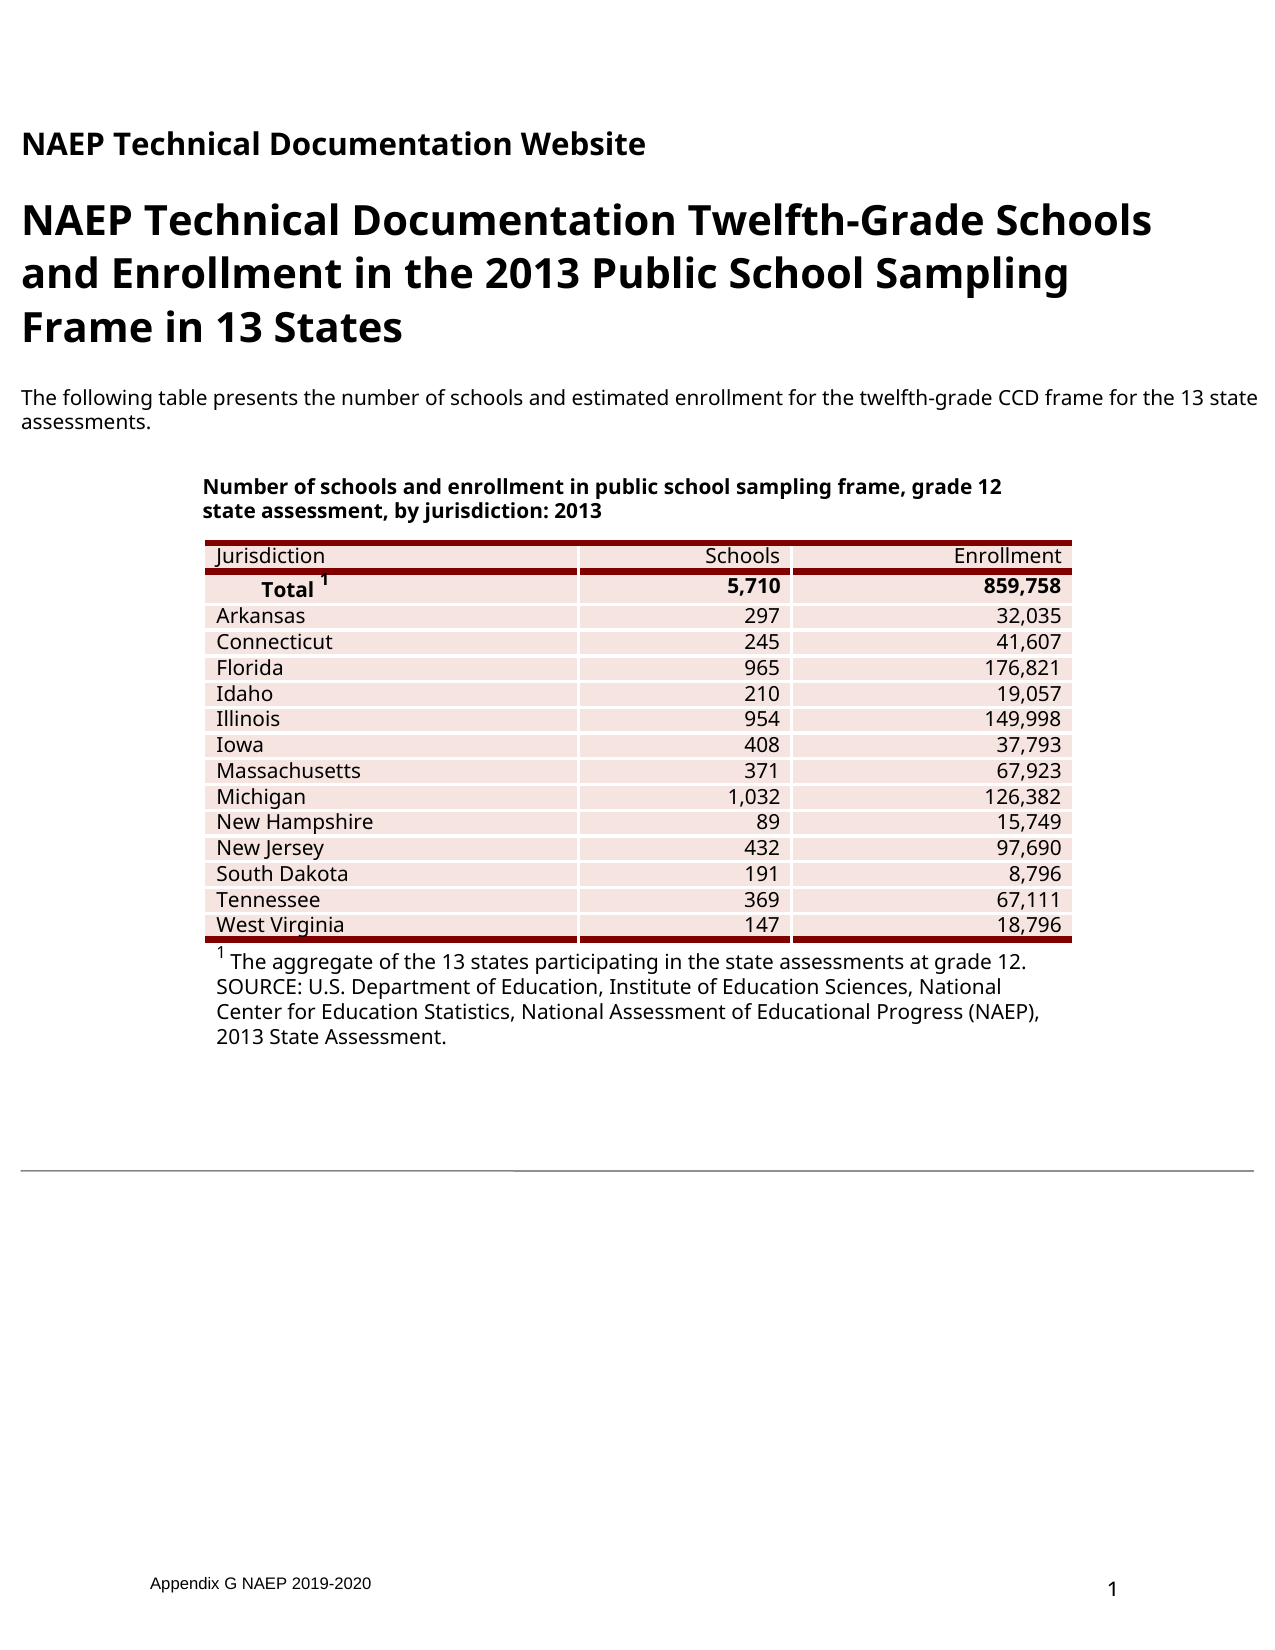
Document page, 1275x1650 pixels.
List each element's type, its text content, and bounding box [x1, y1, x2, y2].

table_cell New Hampshire [205, 812, 577, 834]
table_header Jurisdiction [205, 546, 577, 568]
table_cell 859,758 [793, 575, 1072, 603]
table_cell Florida [205, 658, 577, 680]
table_cell 965 [580, 658, 790, 680]
table_cell New Jersey [205, 838, 577, 860]
table_cell 191 [580, 863, 790, 886]
table_cell 176,821 [793, 658, 1072, 680]
table_cell 37,793 [793, 735, 1072, 757]
table_cell 432 [580, 838, 790, 860]
table_cell Idaho [205, 683, 577, 706]
table_cell Illinois [205, 709, 577, 731]
table_cell 210 [580, 683, 790, 706]
table_cell 147 [580, 915, 790, 936]
table_cell 297 [580, 606, 790, 628]
text NAEP Technical Documentation Website [21, 122, 1269, 164]
table_cell 18,796 [793, 915, 1072, 936]
table_cell 67,111 [793, 889, 1072, 912]
table_cell 5,710 [580, 575, 790, 603]
table_cell 8,796 [793, 863, 1072, 886]
table_cell South Dakota [205, 863, 577, 886]
table_cell Iowa [205, 735, 577, 757]
table_cell 32,035 [793, 606, 1072, 628]
table_cell 408 [580, 735, 790, 757]
table_cell Total 1 [205, 575, 577, 603]
table_cell West Virginia [205, 915, 577, 936]
table_cell 1,032 [580, 786, 790, 809]
text NAEP Technical Documentation Twelfth-Grade Schools and Enrollment in the 2013 Public School Sampling Frame in 13 States [21, 191, 1200, 355]
table_cell Massachusetts [205, 760, 577, 783]
table_cell 149,998 [793, 709, 1072, 731]
table_cell 1 The aggregate of the 13 states participating in the state assessments at grade 12. SOURCE: U.S. Department of Education, Institute of Education Sciences, National Center for Education Statistics, National Assessment of Educational Progress (NAEP), 2013 State Assessment. [205, 943, 1072, 1056]
table_cell 41,607 [793, 632, 1072, 654]
table_cell 97,690 [793, 838, 1072, 860]
table_cell 245 [580, 632, 790, 654]
table_cell 67,923 [793, 760, 1072, 783]
table_cell 371 [580, 760, 790, 783]
text The following table presents the number of schools and estimated enrollment for the twelfth-grade CCD frame for the 13 state assessments. [21, 386, 1269, 436]
table_cell Tennessee [205, 889, 577, 912]
table_header Schools [580, 546, 790, 568]
table_cell Connecticut [205, 632, 577, 654]
table_cell 954 [580, 709, 790, 731]
table_cell 126,382 [793, 786, 1072, 809]
table_cell 19,057 [793, 683, 1072, 706]
table_cell 369 [580, 889, 790, 912]
table_cell Arkansas [205, 606, 577, 628]
text Number of schools and enrollment in public school sampling frame, grade 12 state assessment, by jurisdiction: 2013 [202, 475, 1039, 525]
table_cell Michigan [205, 786, 577, 809]
table_cell 89 [580, 812, 790, 834]
table_header Enrollment [793, 546, 1072, 568]
table_cell 15,749 [793, 812, 1072, 834]
